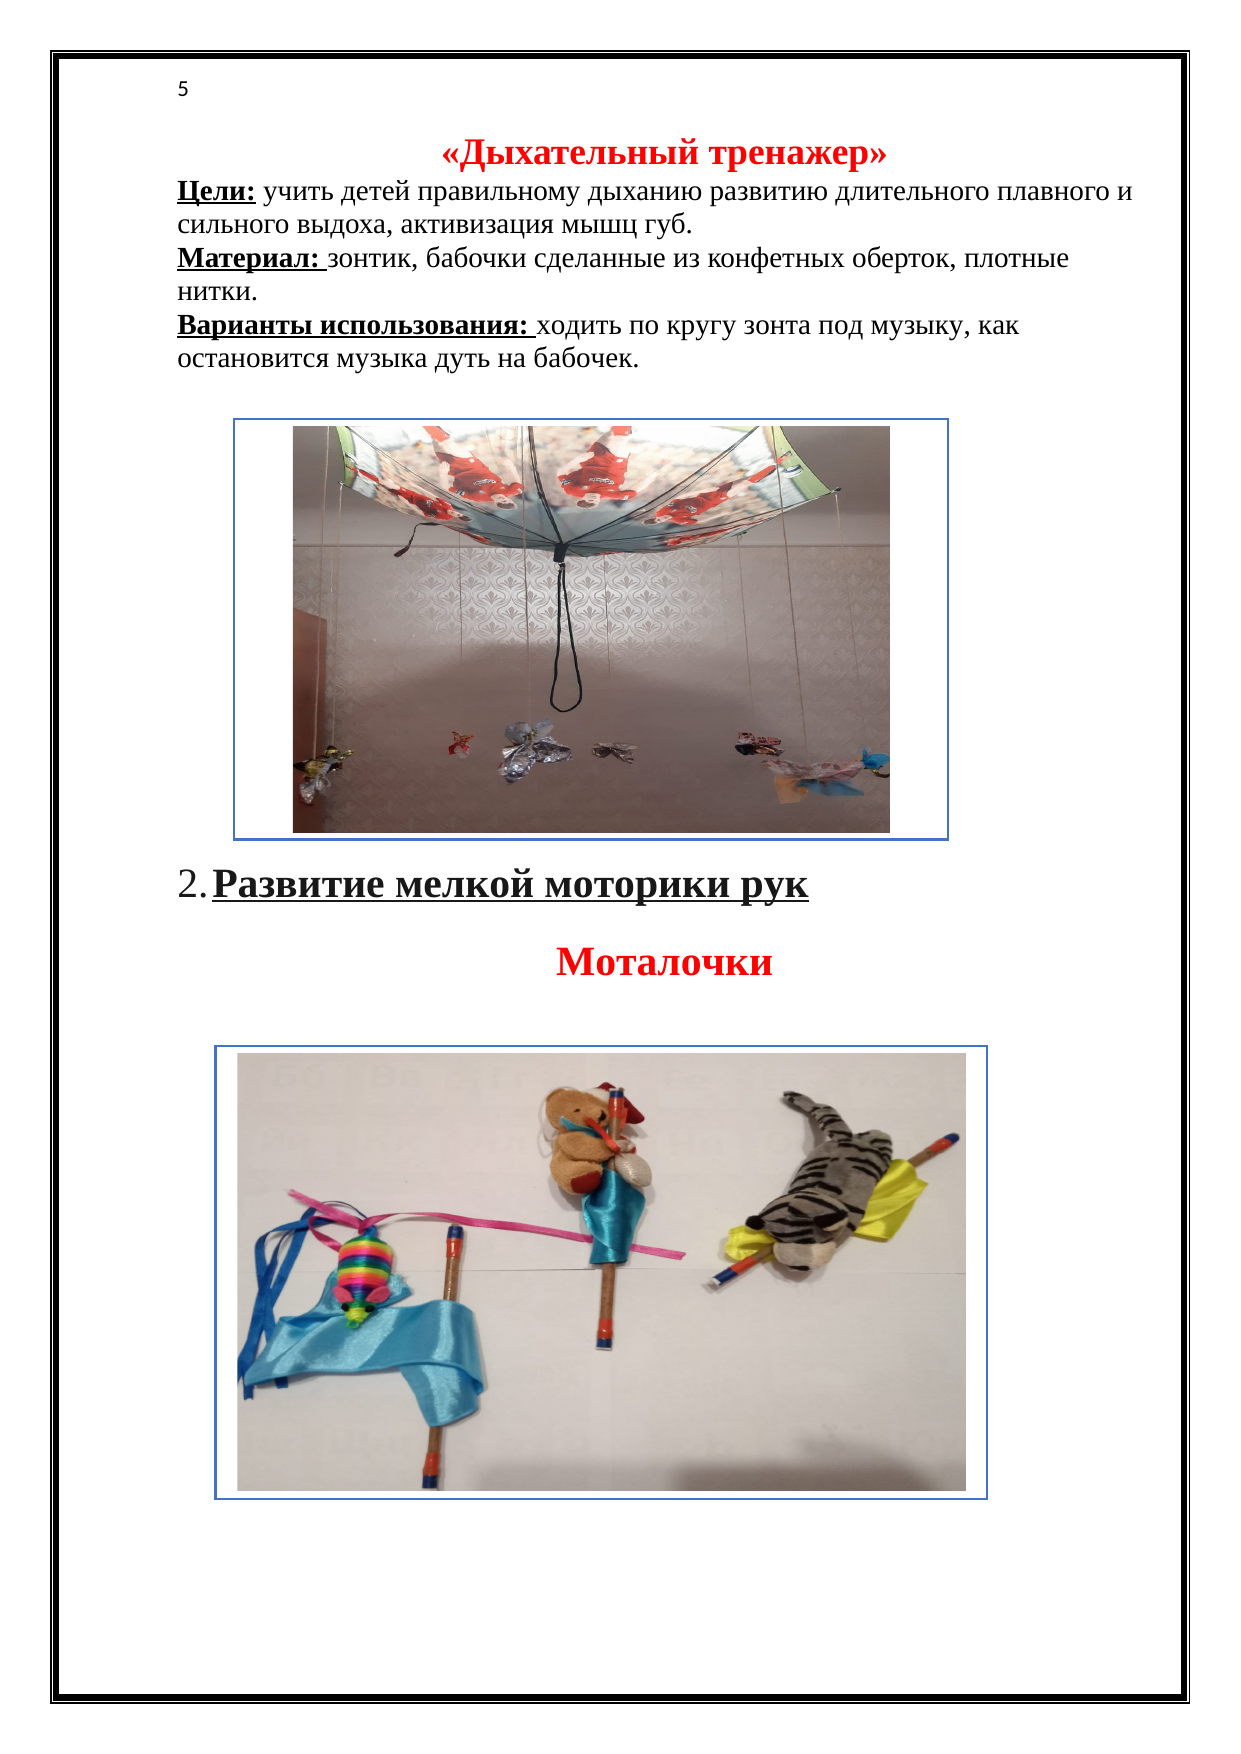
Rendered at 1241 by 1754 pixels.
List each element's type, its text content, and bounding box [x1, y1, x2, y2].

text Материал: зонтик, бабочки сделанные из конфетных оберток, плотные нитки. [177, 240, 1152, 307]
text Варианты использования: ходить по кругу зонта под музыку, как остановится музыка дуть на бабочек. [177, 307, 1152, 374]
text Цели: учить детей правильному дыханию развитию длительного плавного и сильного выдоха, активизация мышц губ. [177, 173, 1152, 240]
text 2. Развитие мелкой моторики рук [177, 858, 1152, 906]
text «Дыхательный тренажер» [177, 130, 1152, 173]
picture [292, 426, 890, 833]
text Моталочки [177, 936, 1152, 984]
picture [237, 1053, 966, 1491]
